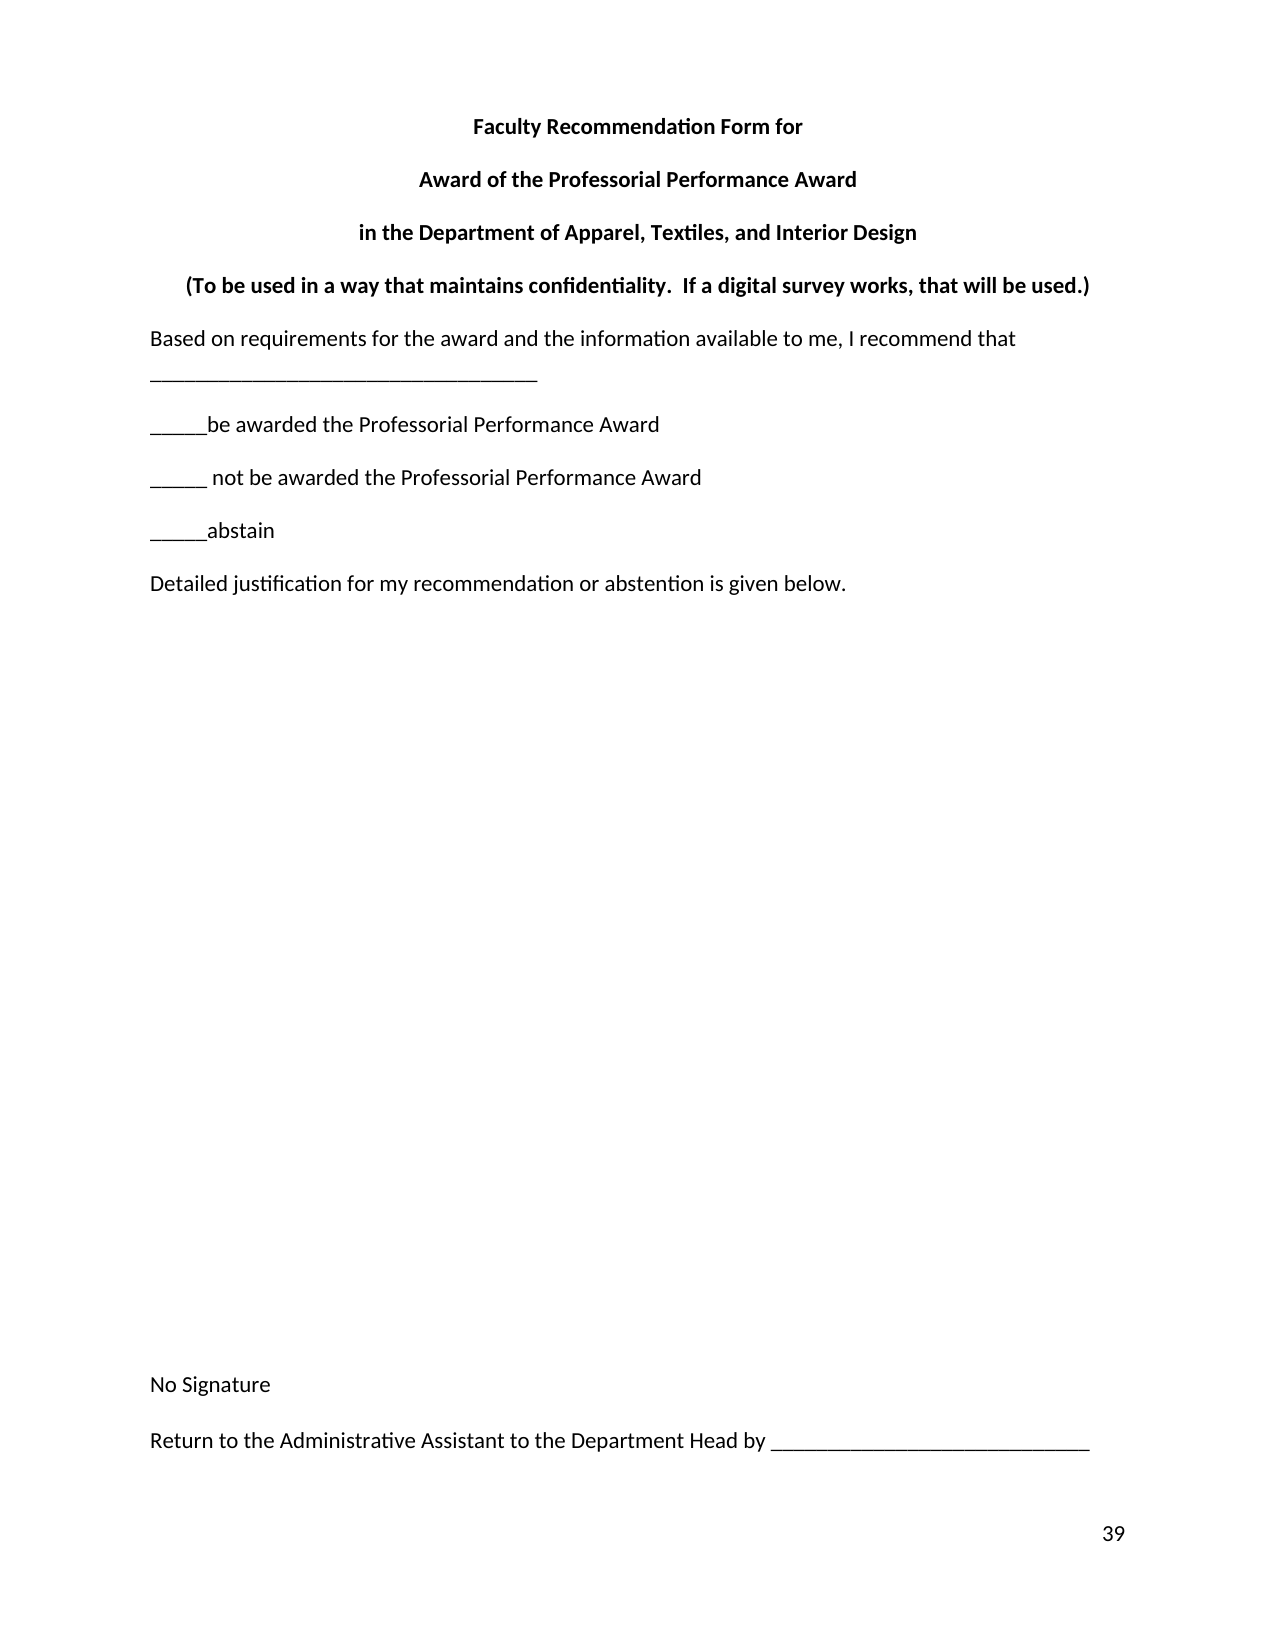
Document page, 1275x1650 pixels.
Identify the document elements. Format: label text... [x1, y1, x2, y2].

text Award of the Professorial Performance Award [150, 166, 1126, 193]
text in the Department of Apparel, Textiles, and Interior Design [150, 218, 1126, 247]
text Faculty Recommendation Form for [150, 112, 1126, 141]
text (To be used in a way that maintains confidentiality. If a digital survey works, that will be used.) [150, 272, 1126, 299]
text Detailed justification for my recommendation or abstention is given below. [150, 569, 1126, 597]
text Based on requirements for the award and the information available to me, I recommend that __________________________________ [150, 324, 1126, 385]
text _____ not be awarded the Professorial Performance Award [150, 463, 1126, 491]
text No Signature [150, 1370, 1125, 1398]
text _____abstain [150, 516, 1126, 544]
text _____be awarded the Professorial Performance Award [150, 410, 1126, 438]
text Return to the Administrative Assistant to the Department Head by ____________________________ [150, 1426, 1125, 1454]
